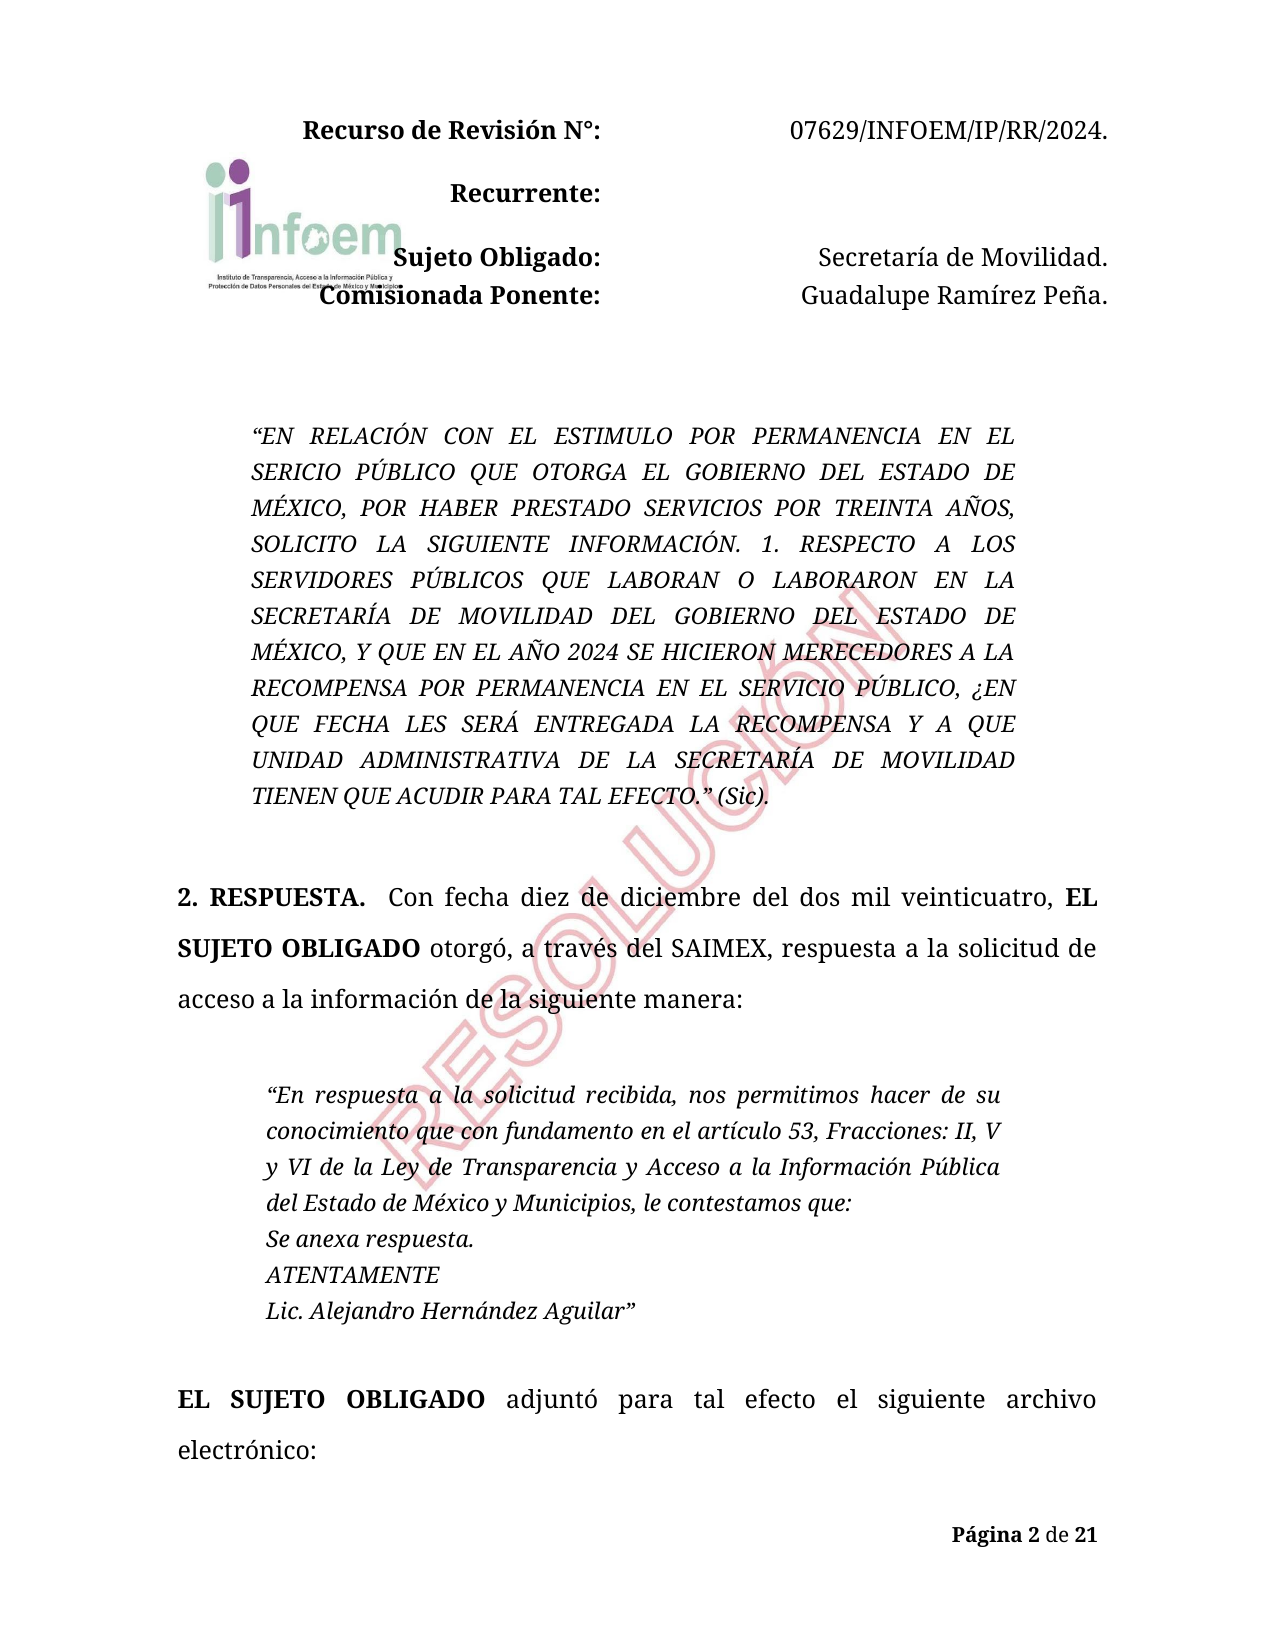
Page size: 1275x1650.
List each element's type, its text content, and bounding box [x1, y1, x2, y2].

text “En respuesta a la solicitud recibida, nos permitimos hacer de su conocimiento que con fundamento en el artículo 53, Fracciones: II, V y VI de la Ley de Transparencia y Acceso a la Información Pública del Estado de México y Municipios, le contestamos que: [266, 1079, 1004, 1218]
text 2. RESPUESTA. Con fecha diez de diciembre del dos mil veinticuatro, EL SUJETO OBLIGADO otorgó, a través del SAIMEX, respuesta a la solicitud de acceso a la información de la siguiente manera: [177, 879, 1098, 1015]
text Se anexa respuesta. [266, 1223, 1004, 1254]
text “EN RELACIÓN CON EL ESTIMULO POR PERMANENCIA EN EL SERICIO PÚBLICO QUE OTORGA EL GOBIERNO DEL ESTADO DE MÉXICO, POR HABER PRESTADO SERVICIOS POR TREINTA AÑOS, SOLICITO LA SIGUIENTE INFORMACIÓN. 1. RESPECTO A LOS SERVIDORES PÚBLICOS QUE LABORAN O LABORARON EN LA SECRETARÍA DE MOVILIDAD DEL GOBIERNO DEL ESTADO DE MÉXICO, Y QUE EN EL AÑO 2024 SE HICIERON MERECEDORES A LA RECOMPENSA POR PERMANENCIA EN EL SERVICIO PÚBLICO, ¿EN QUE FECHA LES SERÁ ENTREGADA LA RECOMPENSA Y A QUE UNIDAD ADMINISTRATIVA DE LA SECRETARÍA DE MOVILIDAD TIENEN QUE ACUDIR PARA TAL EFECTO.” (Sic). [251, 420, 1019, 811]
text EL SUJETO OBLIGADO adjuntó para tal efecto el siguiente archivo electrónico: [177, 1382, 1098, 1467]
text Lic. Alejandro Hernández Aguilar” [266, 1295, 1004, 1326]
picture [108, 103, 1143, 1627]
text ATENTAMENTE [266, 1259, 1004, 1290]
